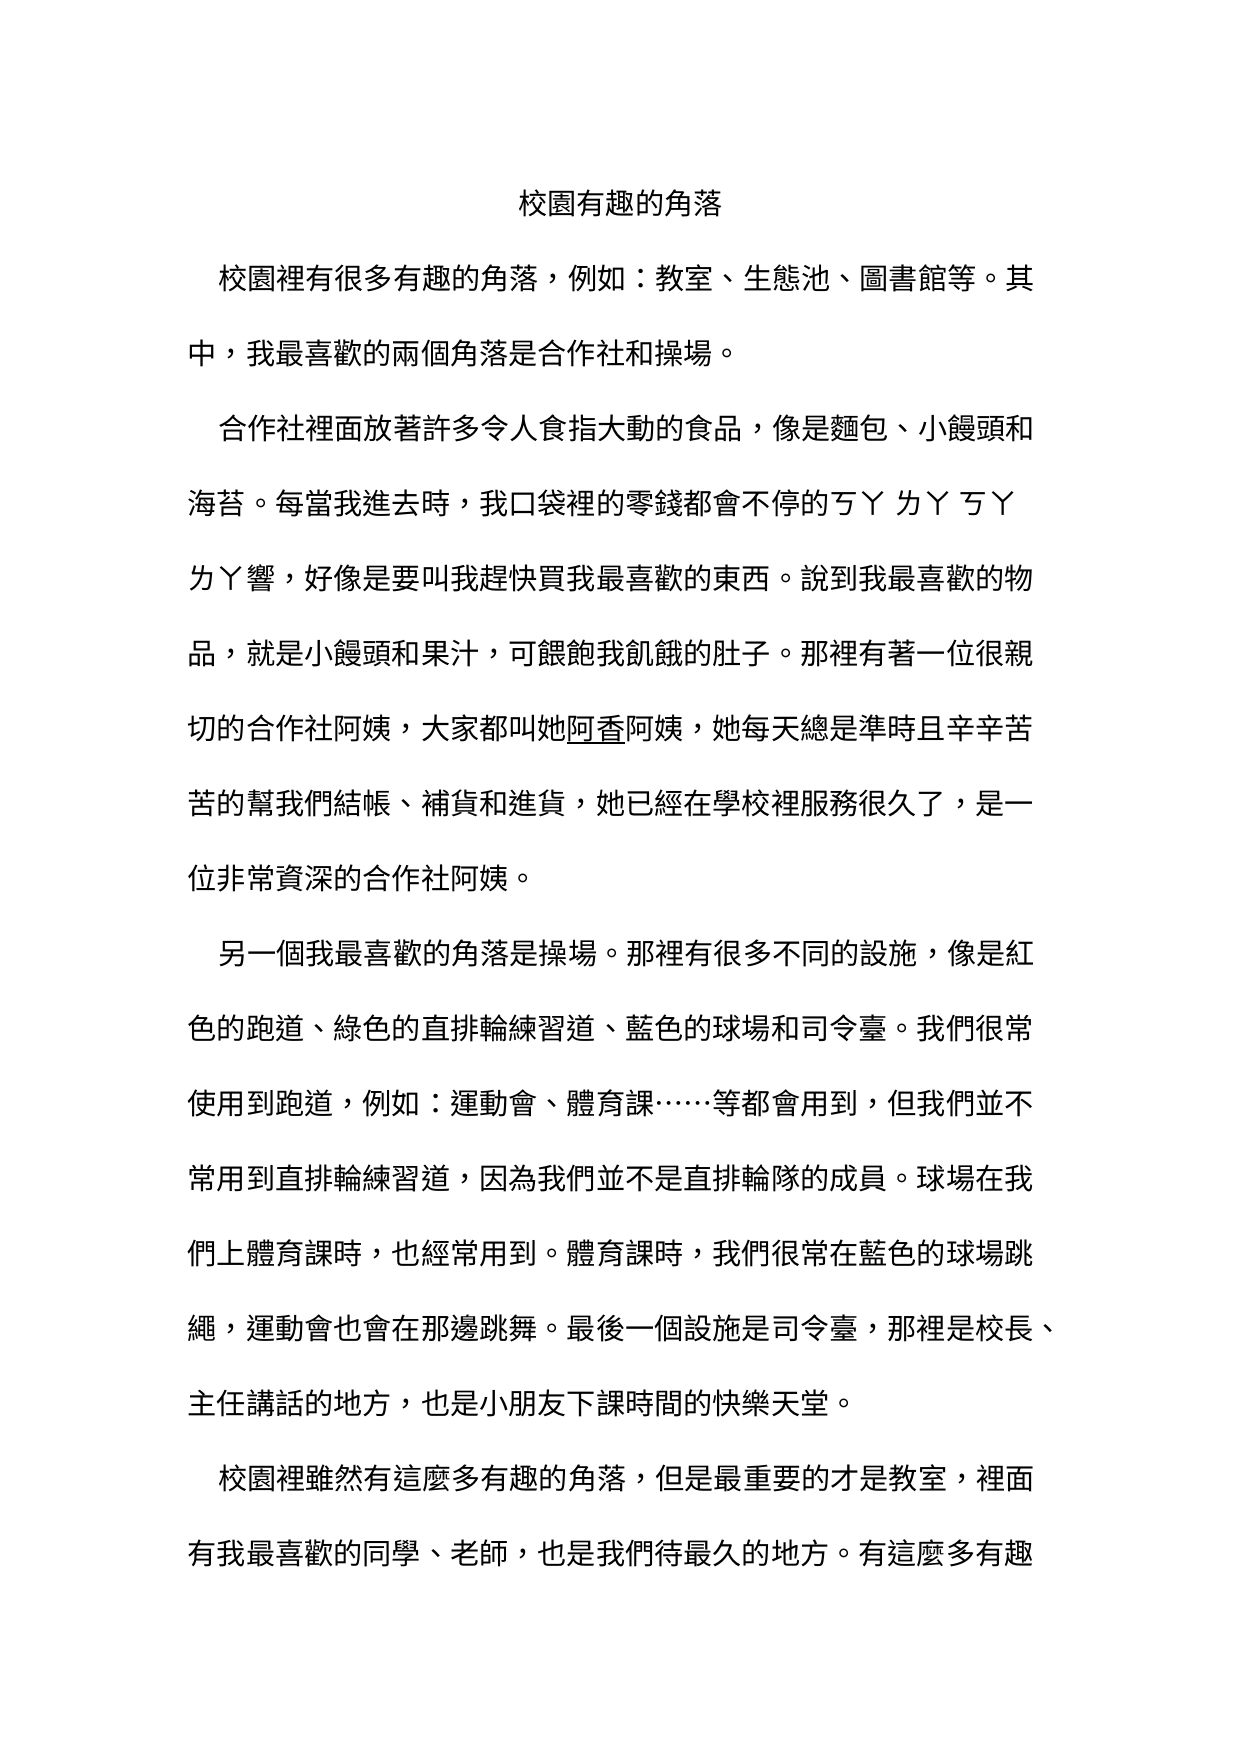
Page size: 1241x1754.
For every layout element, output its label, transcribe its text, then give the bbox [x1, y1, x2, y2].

text 校園有趣的角落 [187, 164, 1053, 239]
text 另一個我最喜歡的角落是操場。那裡有很多不同的設施，像是紅色的跑道、綠色的直排輪練習道、藍色的球場和司令臺。我們很常使用到跑道，例如：運動會、體育課……等都會用到，但我們並不常用到直排輪練習道，因為我們並不是直排輪隊的成員。球場在我們上體育課時，也經常用到。體育課時，我們很常在藍色的球場跳繩，運動會也會在那邊跳舞。最後一個設施是司令臺，那裡是校長、主任講話的地方，也是小朋友下課時間的快樂天堂。 [187, 914, 1053, 1439]
text 校園裡有很多有趣的角落，例如：教室、生態池、圖書館等。其中，我最喜歡的兩個角落是合作社和操場。 [187, 239, 1053, 389]
text 合作社裡面放著許多令人食指大動的食品，像是麵包、小饅頭和海苔。每當我進去時，我口袋裡的零錢都會不停的ㄎㄚ ㄌㄚ ㄎㄚ ㄌㄚ響，好像是要叫我趕快買我最喜歡的東西。說到我最喜歡的物品，就是小饅頭和果汁，可餵飽我飢餓的肚子。那裡有著一位很親切的合作社阿姨，大家都叫她阿香阿姨，她每天總是準時且辛辛苦苦的幫我們結帳、補貨和進貨，她已經在學校裡服務很久了，是一位非常資深的合作社阿姨。 [187, 389, 1053, 914]
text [187, 1439, 1053, 1589]
